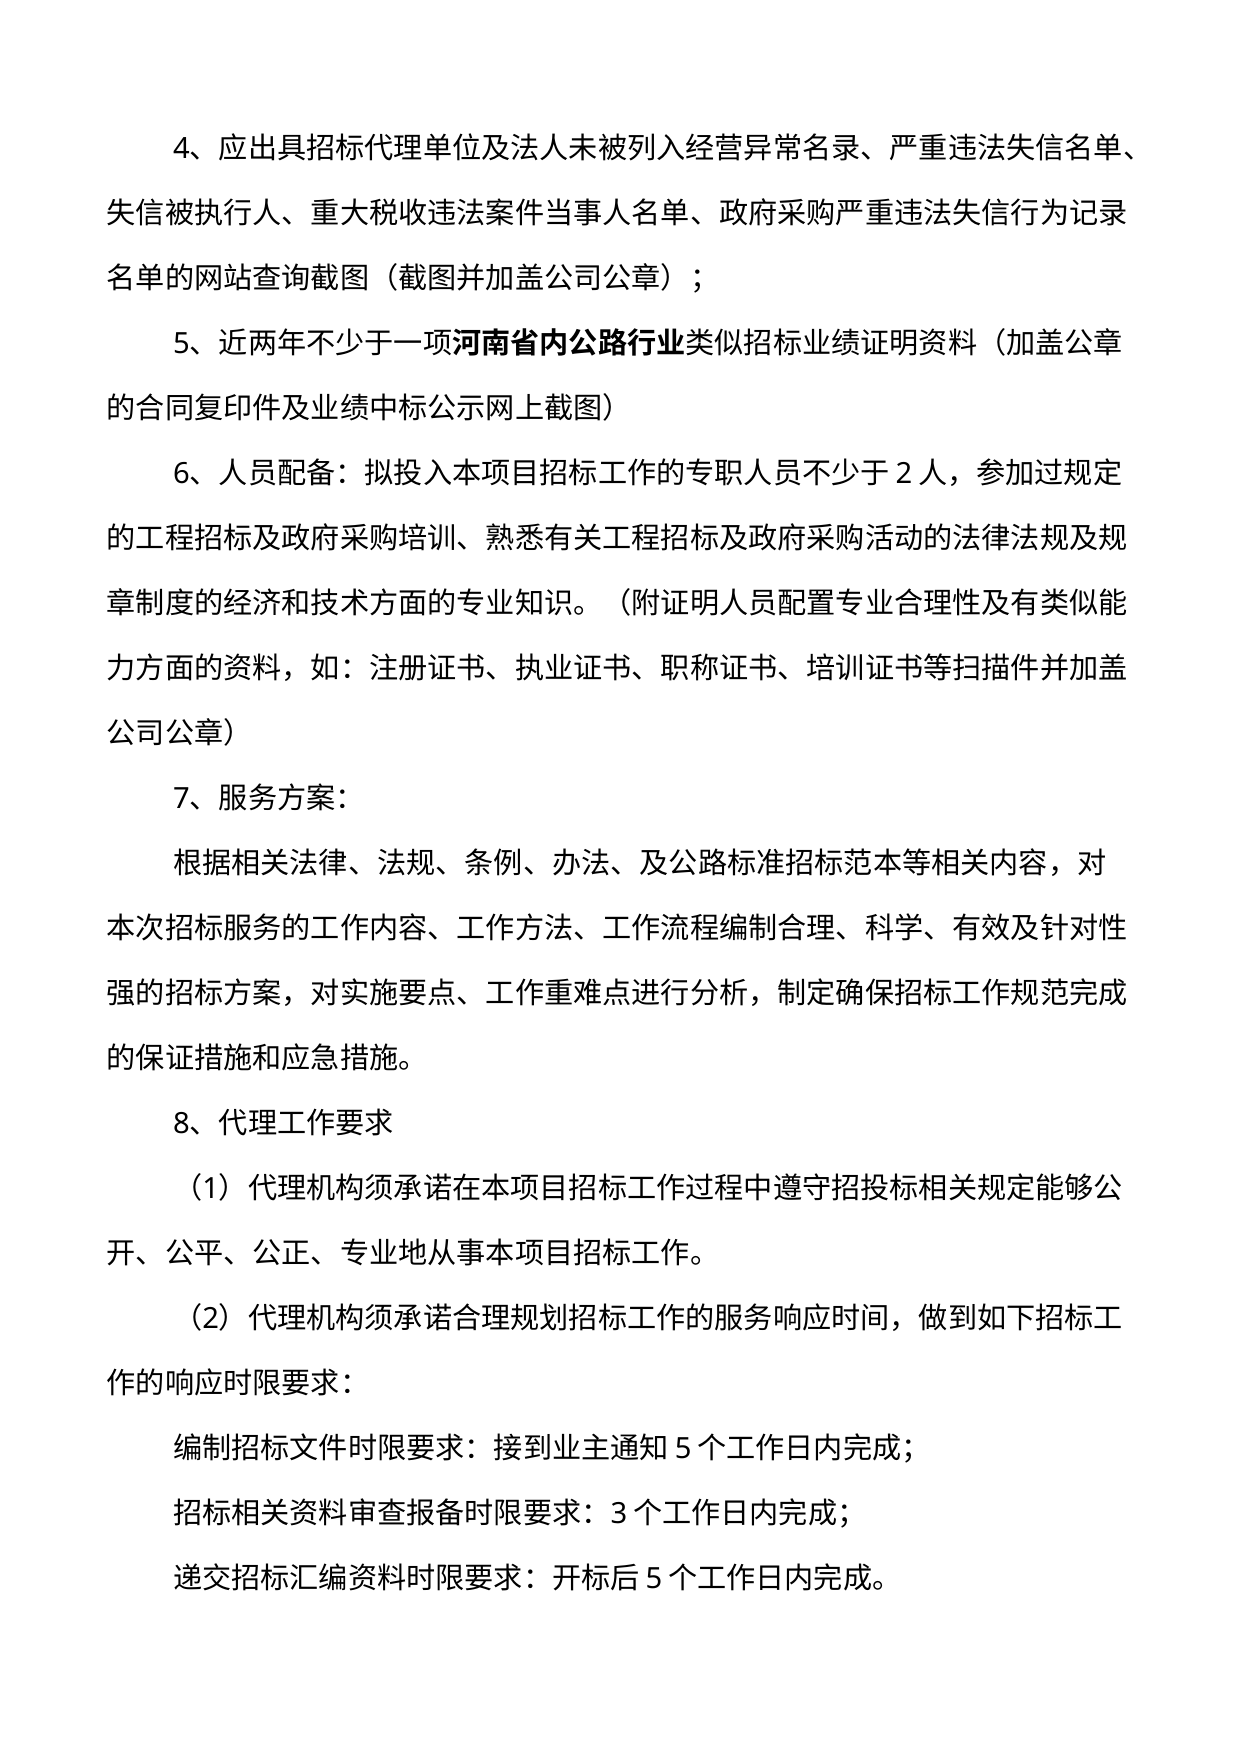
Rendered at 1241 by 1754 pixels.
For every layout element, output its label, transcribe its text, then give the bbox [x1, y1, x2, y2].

text 编制招标文件时限要求：接到业主通知5个工作日内完成； [106, 1413, 1134, 1478]
text 根据相关法律、法规、条例、办法、及公路标准招标范本等相关内容，对本次招标服务的工作内容、工作方法、工作流程编制合理、科学、有效及针对性强的招标方案，对实施要点、工作重难点进行分析，制定确保招标工作规范完成的保证措施和应急措施。 [106, 828, 1134, 1088]
text 6、人员配备：拟投入本项目招标工作的专职人员不少于2人，参加过规定的工程招标及政府采购培训、熟悉有关工程招标及政府采购活动的法律法规及规章制度的经济和技术方面的专业知识。（附证明人员配置专业合理性及有类似能力方面的资料，如：注册证书、执业证书、职称证书、培训证书等扫描件并加盖公司公章） [106, 438, 1134, 763]
text 招标相关资料审查报备时限要求：3个工作日内完成； [106, 1478, 1134, 1543]
text 8、代理工作要求 [106, 1088, 1134, 1153]
text 7、服务方案： [106, 763, 1134, 828]
text （2）代理机构须承诺合理规划招标工作的服务响应时间，做到如下招标工作的响应时限要求： [106, 1283, 1134, 1413]
text （1）代理机构须承诺在本项目招标工作过程中遵守招投标相关规定能够公开、公平、公正、专业地从事本项目招标工作。 [106, 1153, 1134, 1283]
text 5、近两年不少于一项河南省内公路行业类似招标业绩证明资料（加盖公章的合同复印件及业绩中标公示网上截图） [106, 308, 1134, 438]
text 递交招标汇编资料时限要求：开标后5个工作日内完成。 [106, 1543, 1134, 1608]
text 4、应出具招标代理单位及法人未被列入经营异常名录、严重违法失信名单、失信被执行人、重大税收违法案件当事人名单、政府采购严重违法失信行为记录名单的网站查询截图（截图并加盖公司公章）； [106, 113, 1134, 308]
